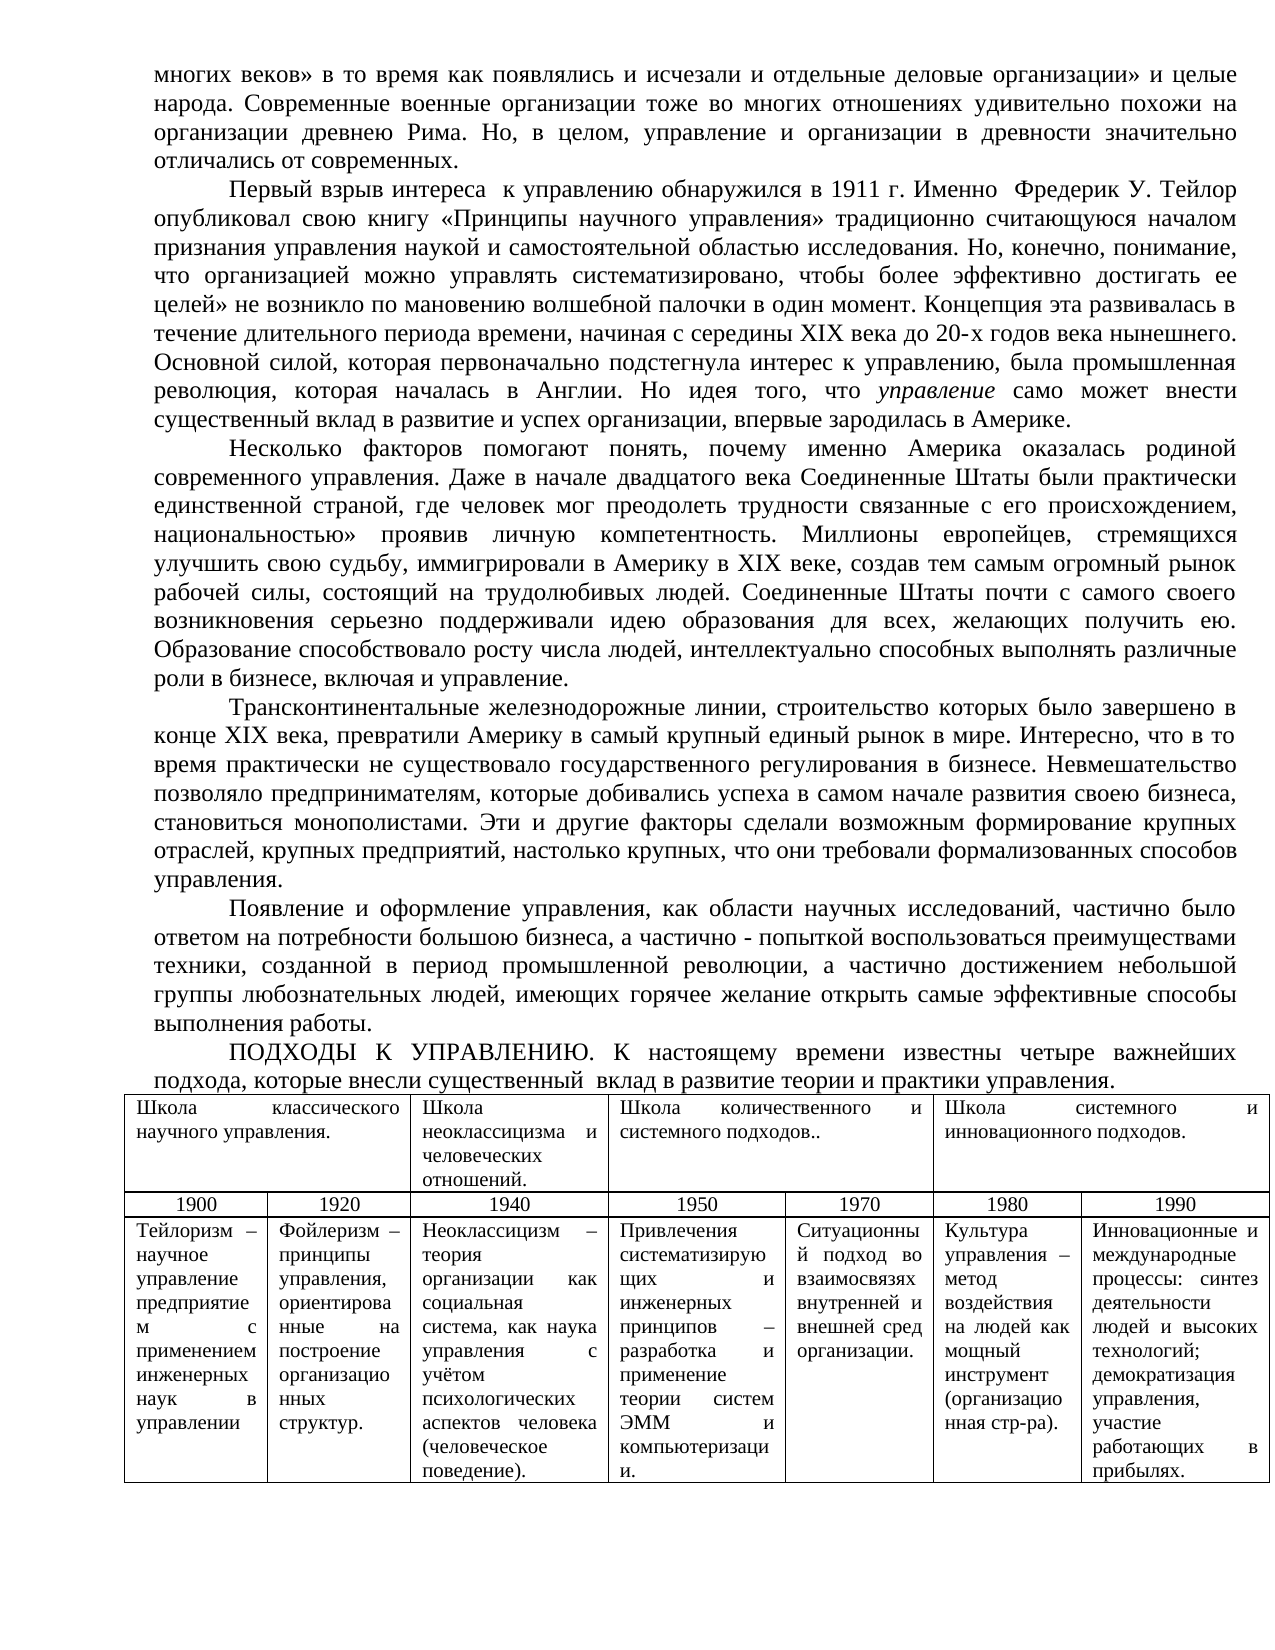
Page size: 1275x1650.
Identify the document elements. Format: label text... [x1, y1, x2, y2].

table_cell Культура управления – метод воздействия на людей как мощный инструмент (организационная стр-ра). [934, 1218, 1081, 1482]
table_header Школа количественного и системного подходов.. [609, 1095, 933, 1191]
table_header Школа системного и инновационного подходов. [934, 1095, 1269, 1191]
table_cell 1950 [609, 1193, 785, 1216]
text Появление и оформление управления, как области научных исследований, частично было ответом на потребности большою бизнеса, а частично - попыткой воспользоваться преимуществами техники, созданной в период промышленной революции, а частично достижением небольшой группы любознательных людей, имеющих горячее желание открыть самые эффективные способы выполнения работы. [154, 893, 1237, 1037]
table_cell Инновационные и международные процессы: синтез деятельности людей и высоких технологий; демократизация управления, участие работающих в прибылях. [1082, 1218, 1269, 1482]
text Трансконтинентальные железнодорожные линии, строительство которых было завершено в конце XIX века, превратили Америку в самый крупный единый рынок в мире. Интересно, что в то время практически не существовало государственного регулирования в бизнесе. Невмешательство позволяло предпринимателям, которые добивались успеха в самом начале развития своею бизнеса, становиться монополистами. Эти и другие факторы сделали возможным формирование крупных отраслей, крупных предприятий, настолько крупных, что они требовали формализованных способов управления. [154, 692, 1237, 893]
table_cell 1920 [268, 1193, 410, 1216]
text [154, 59, 1237, 174]
text Несколько факторов помогают понять, почему именно Америка оказалась родиной современного управления. Даже в начале двадцатого века Соединенные Штаты были практически единственной страной, где человек мог преодолеть трудности связанные с его происхождением, национальностью» проявив личную компетентность. Миллионы европейцев, стремящихся улучшить свою судьбу, иммигрировали в Америку в XIX веке, создав тем самым огромный рынок рабочей силы, состоящий на трудолюбивых людей. Соединенные Штаты почти с самого своего возникновения серьезно поддерживали идею образования для всех, желающих получить ею. Образование способствовало росту числа людей, интеллектуально способных выполнять различные роли в бизнесе, включая и управление. [154, 433, 1237, 692]
table_cell 1990 [1082, 1193, 1269, 1216]
table_cell Тейлоризм – научное управление предприятием с применением инженерных наук в управлении [125, 1218, 267, 1482]
table_cell Фойлеризм – принципы управления, ориентированные на построение организационных структур. [268, 1218, 410, 1482]
table_cell 1980 [934, 1193, 1081, 1216]
table_cell 1970 [786, 1193, 933, 1216]
table_cell 1940 [411, 1193, 608, 1216]
table_cell Неоклассицизм – теория организации как социальная система, как наука управления с учётом психологических аспектов человека (человеческое поведение). [411, 1218, 608, 1482]
table_cell Ситуационный подход во взаимосвязях внутренней и внешней сред организации. [786, 1218, 933, 1482]
table_cell 1900 [125, 1193, 267, 1216]
table_header Школа неоклассицизма и человеческих отношений. [411, 1095, 608, 1191]
text ПОДХОДЫ К УПРАВЛЕНИЮ. К настоящему времени известны четыре важнейших подхода, которые внесли существенный вклад в развитие теории и практики управления. [154, 1037, 1237, 1094]
table_cell Привлечения систематизирующих и инженерных принципов – разработка и применение теории систем ЭММ и компьютеризации. [609, 1218, 785, 1482]
text Первый взрыв интереса к управлению обнаружился в 1911 г. Именно Фредерик У. Тейлор опубликовал свою книгу «Принципы научного управления» традиционно считающуюся началом признания управления наукой и самостоятельной областью исследования. Но, конечно, понимание, что организацией можно управлять систематизировано, чтобы более эффективно достигать ее целей» не возникло по мановению волшебной палочки в один момент. Концепция эта развивалась в течение длительного периода времени, начиная с середины XIX века до 20-х годов века нынешнего. Основной силой, которая первоначально подстегнула интерес к управлению, была промышленная революция, которая началась в Англии. Но идея того, что управление само может внести существенный вклад в развитие и успех организации, впервые зародилась в Америке. [154, 174, 1237, 433]
table_header Школа классического научного управления. [125, 1095, 410, 1191]
